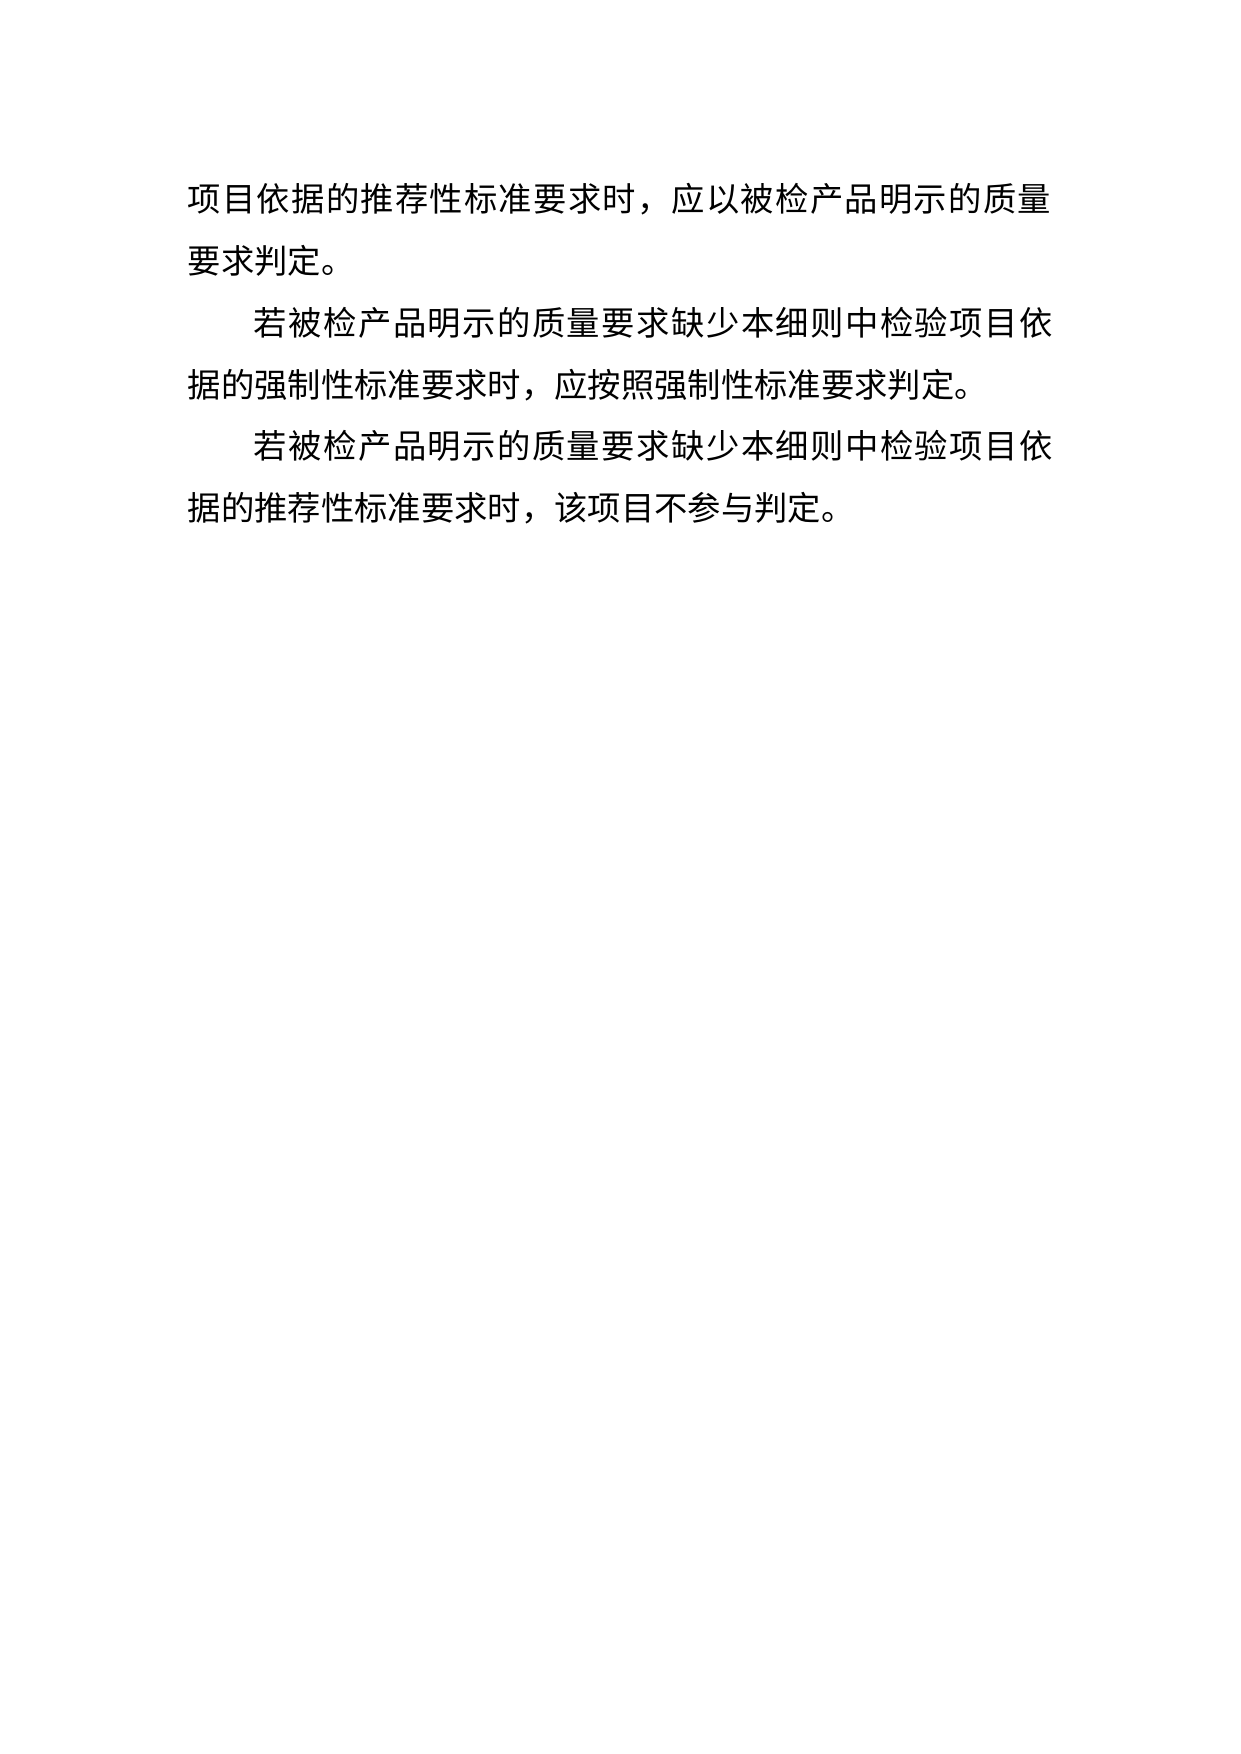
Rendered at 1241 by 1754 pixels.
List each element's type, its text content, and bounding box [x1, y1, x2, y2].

text 若被检产品明示的质量要求缺少本细则中检验项目依据的强制性标准要求时，应按照强制性标准要求判定。 [187, 286, 1053, 409]
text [187, 162, 1053, 286]
text 若被检产品明示的质量要求缺少本细则中检验项目依据的推荐性标准要求时，该项目不参与判定。 [187, 409, 1053, 533]
